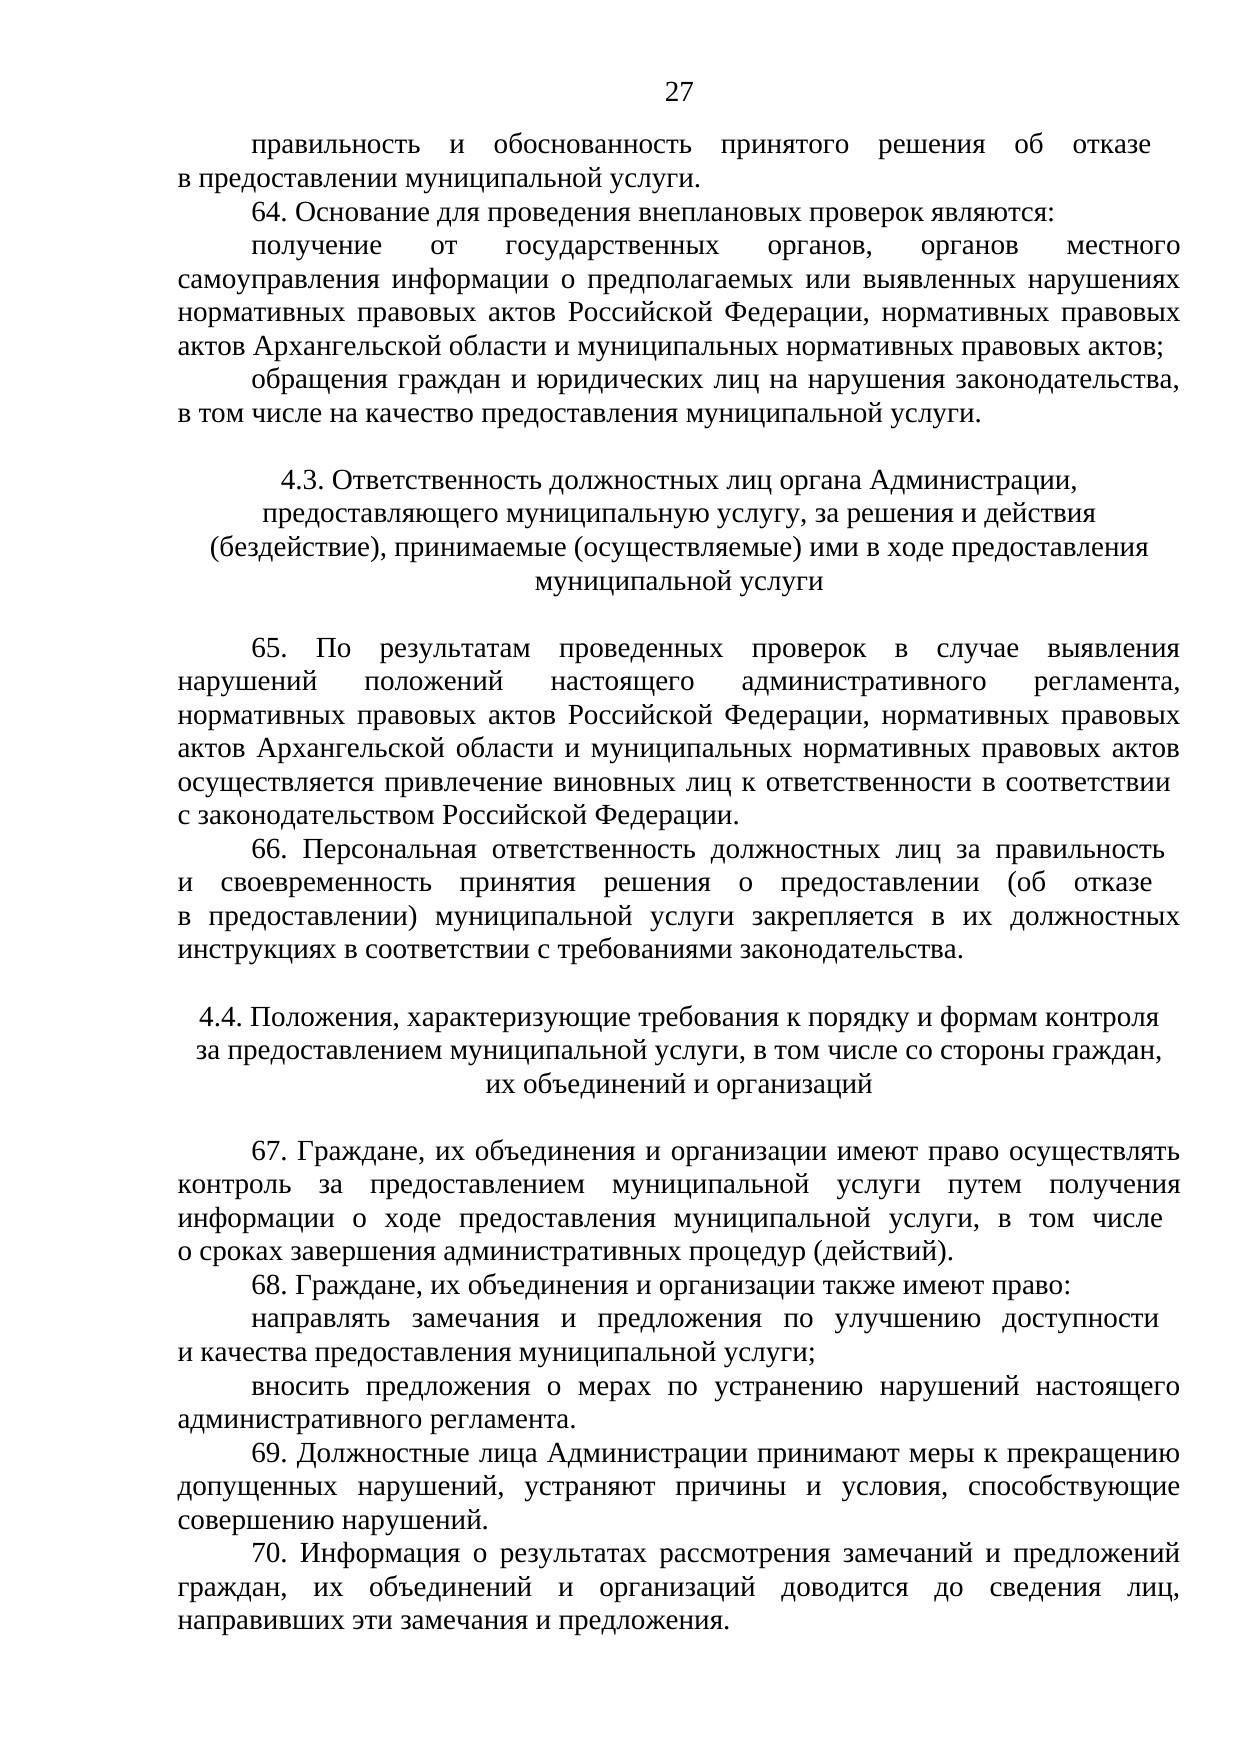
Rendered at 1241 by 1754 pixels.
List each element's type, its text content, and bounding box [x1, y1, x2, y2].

text 4.4. Положения, характеризующие требования к порядку и формам контроля за предоставлением муниципальной услуги, в том числе со стороны граждан, их объединений и организаций [177, 999, 1181, 1099]
text 68. Граждане, их объединения и организации также имеют право: [177, 1267, 1181, 1301]
text 4.3. Ответственность должностных лиц органа Администрации, предоставляющего муниципальную услугу, за решения и действия (бездействие), принимаемые (осуществляемые) ими в ходе предоставления муниципальной услуги [177, 462, 1181, 596]
text получение от государственных органов, органов местного самоуправления информации о предполагаемых или выявленных нарушениях нормативных правовых актов Российской Федерации, нормативных правовых актов Архангельской области и муниципальных нормативных правовых актов; [177, 227, 1181, 361]
text вносить предложения о мерах по устранению нарушений настоящего административного регламента. [177, 1368, 1181, 1435]
text направлять замечания и предложения по улучшению доступности и качества предоставления муниципальной услуги; [177, 1301, 1181, 1368]
text обращения граждан и юридических лиц на нарушения законодательства, в том числе на качество предоставления муниципальной услуги. [177, 361, 1181, 428]
text 65. По результатам проведенных проверок в случае выявления нарушений положений настоящего административного регламента, нормативных правовых актов Российской Федерации, нормативных правовых актов Архангельской области и муниципальных нормативных правовых актов осуществляется привлечение виновных лиц к ответственности в соответствии с законодательством Российской Федерации. [177, 630, 1181, 831]
text 66. Персональная ответственность должностных лиц за правильность и своевременность принятия решения о предоставлении (об отказе в предоставлении) муниципальной услуги закрепляется в их должностных инструкциях в соответствии с требованиями законодательства. [177, 831, 1181, 965]
text 70. Информация о результатах рассмотрения замечаний и предложений граждан, их объединений и организаций доводится до сведения лиц, направивших эти замечания и предложения. [177, 1535, 1181, 1636]
text правильность и обоснованность принятого решения об отказе в предоставлении муниципальной услуги. [177, 127, 1181, 194]
text 67. Граждане, их объединения и организации имеют право осуществлять контроль за предоставлением муниципальной услуги путем получения информации о ходе предоставления муниципальной услуги, в том числе о сроках завершения административных процедур (действий). [177, 1133, 1181, 1267]
text 69. Должностные лица Администрации принимают меры к прекращению допущенных нарушений, устраняют причины и условия, способствующие совершению нарушений. [177, 1435, 1181, 1535]
text 64. Основание для проведения внеплановых проверок являются: [177, 194, 1181, 227]
